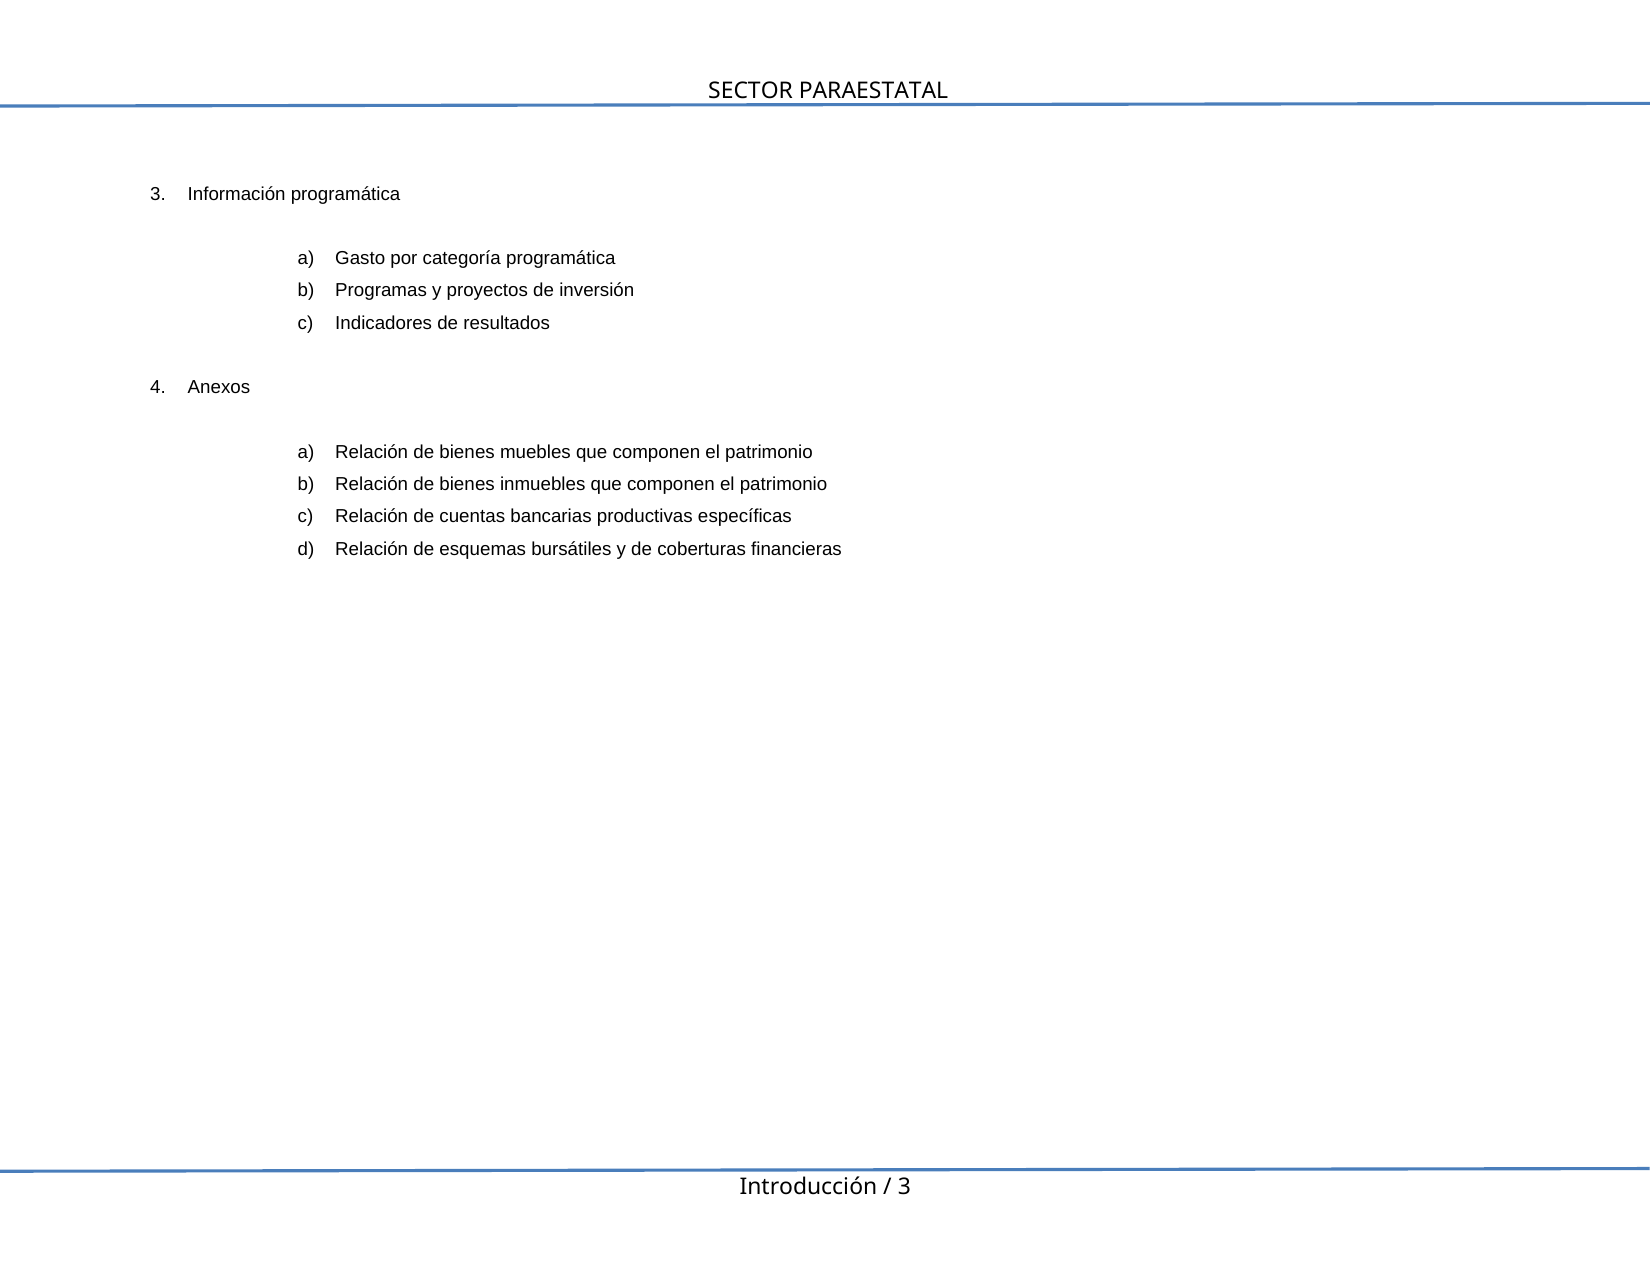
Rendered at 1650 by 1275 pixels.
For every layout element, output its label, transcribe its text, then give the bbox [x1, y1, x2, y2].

list Programas y proyectos de inversión [297, 279, 1537, 301]
list Relación de bienes inmuebles que componen el patrimonio [297, 473, 1537, 494]
list Relación de cuentas bancarias productivas específicas [297, 505, 1537, 527]
list Gasto por categoría programática [297, 247, 1537, 268]
list Relación de bienes muebles que componen el patrimonio [297, 441, 1537, 462]
list Información programática [150, 182, 1537, 204]
list Relación de esquemas bursátiles y de coberturas financieras [297, 537, 1537, 559]
list Anexos [150, 376, 1537, 398]
list Indicadores de resultados [297, 311, 1537, 333]
